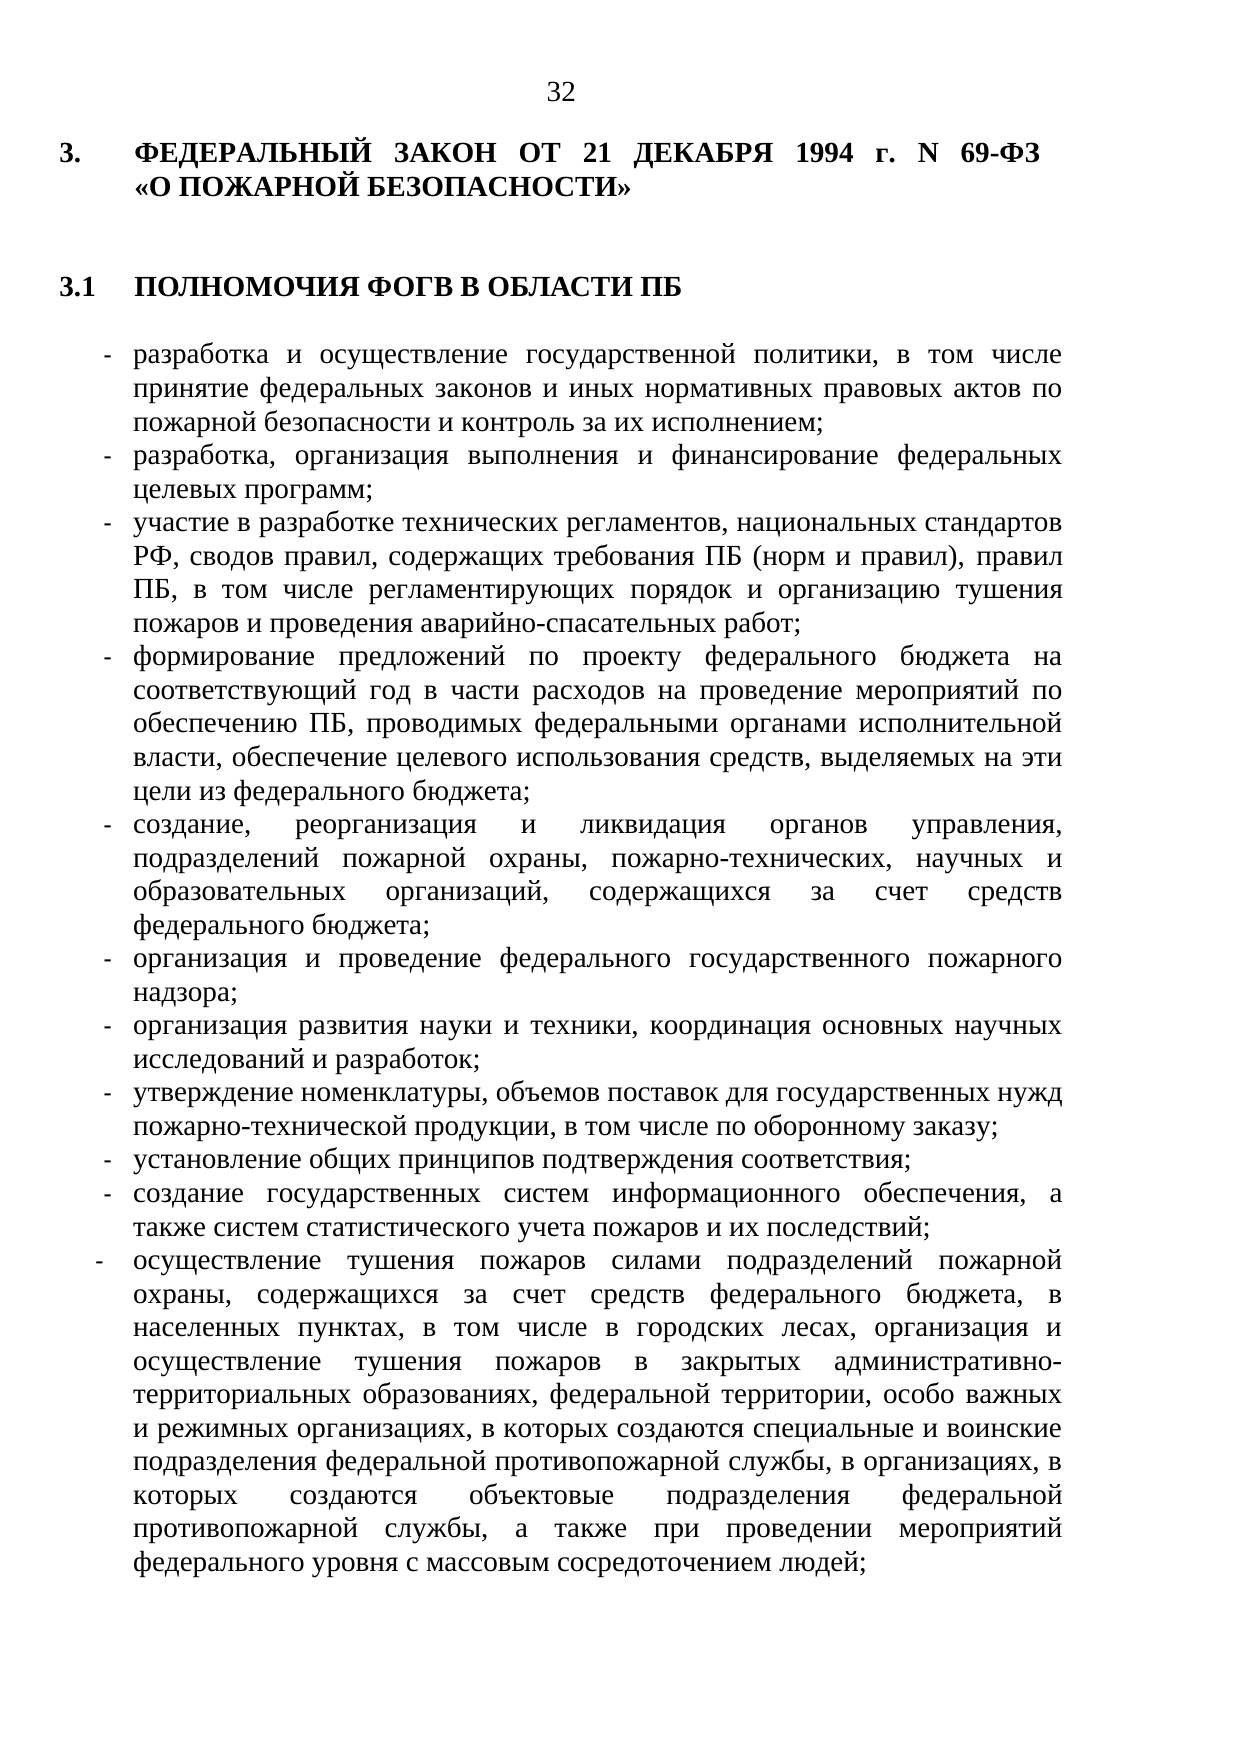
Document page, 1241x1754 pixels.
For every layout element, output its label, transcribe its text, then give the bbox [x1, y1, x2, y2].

list ФЕДЕРАЛЬНЫЙ ЗАКОН ОТ 21 ДЕКАБРЯ 1994 г. N 69-ФЗ «О ПОЖАРНОЙ БЕЗОПАСНОСТИ» [59, 135, 1063, 202]
list разработка, организация выполнения и финансирование федеральных целевых программ; [103, 437, 1063, 504]
list утверждение номенклатуры, объемов поставок для государственных нужд пожарно-технической продукции, в том числе по оборонному заказу; [103, 1074, 1063, 1142]
list организация и проведение федерального государственного пожарного надзора; [103, 940, 1063, 1007]
list создание государственных систем информационного обеспечения, а также систем статистического учета пожаров и их последствий; [103, 1175, 1063, 1242]
list разработка и осуществление государственной политики, в том числе принятие федеральных законов и иных нормативных правовых актов по пожарной безопасности и контроль за их исполнением; [103, 337, 1063, 437]
list организация развития науки и техники, координация основных научных исследований и разработок; [103, 1007, 1063, 1074]
list установление общих принципов подтверждения соответствия; [103, 1142, 1063, 1175]
list осуществление тушения пожаров силами подразделений пожарной охраны, содержащихся за счет средств федерального бюджета, в населенных пунктах, в том числе в городских лесах, организация и осуществление тушения пожаров в закрытых административно-территориальных образованиях, федеральной территории, особо важных и режимных организациях, в которых создаются специальные и воинские подразделения федеральной противопожарной службы, в организациях, в которых создаются объектовые подразделения федеральной противопожарной службы, а также при проведении мероприятий федерального уровня с массовым сосредоточением людей; [95, 1242, 1063, 1578]
list формирование предложений по проекту федерального бюджета на соответствующий год в части расходов на проведение мероприятий по обеспечению ПБ, проводимых федеральными органами исполнительной власти, обеспечение целевого использования средств, выделяемых на эти цели из федерального бюджета; [103, 638, 1063, 806]
list создание, реорганизация и ликвидация органов управления, подразделений пожарной охраны, пожарно-технических, научных и образовательных организаций, содержащихся за счет средств федерального бюджета; [103, 806, 1063, 940]
list участие в разработке технических регламентов, национальных стандартов РФ, сводов правил, содержащих требования ПБ (норм и правил), правил ПБ, в том числе регламентирующих порядок и организацию тушения пожаров и проведения аварийно-спасательных работ; [103, 504, 1063, 638]
list ПОЛНОМОЧИЯ ФОГВ В ОБЛАСТИ ПБ [59, 269, 1063, 303]
